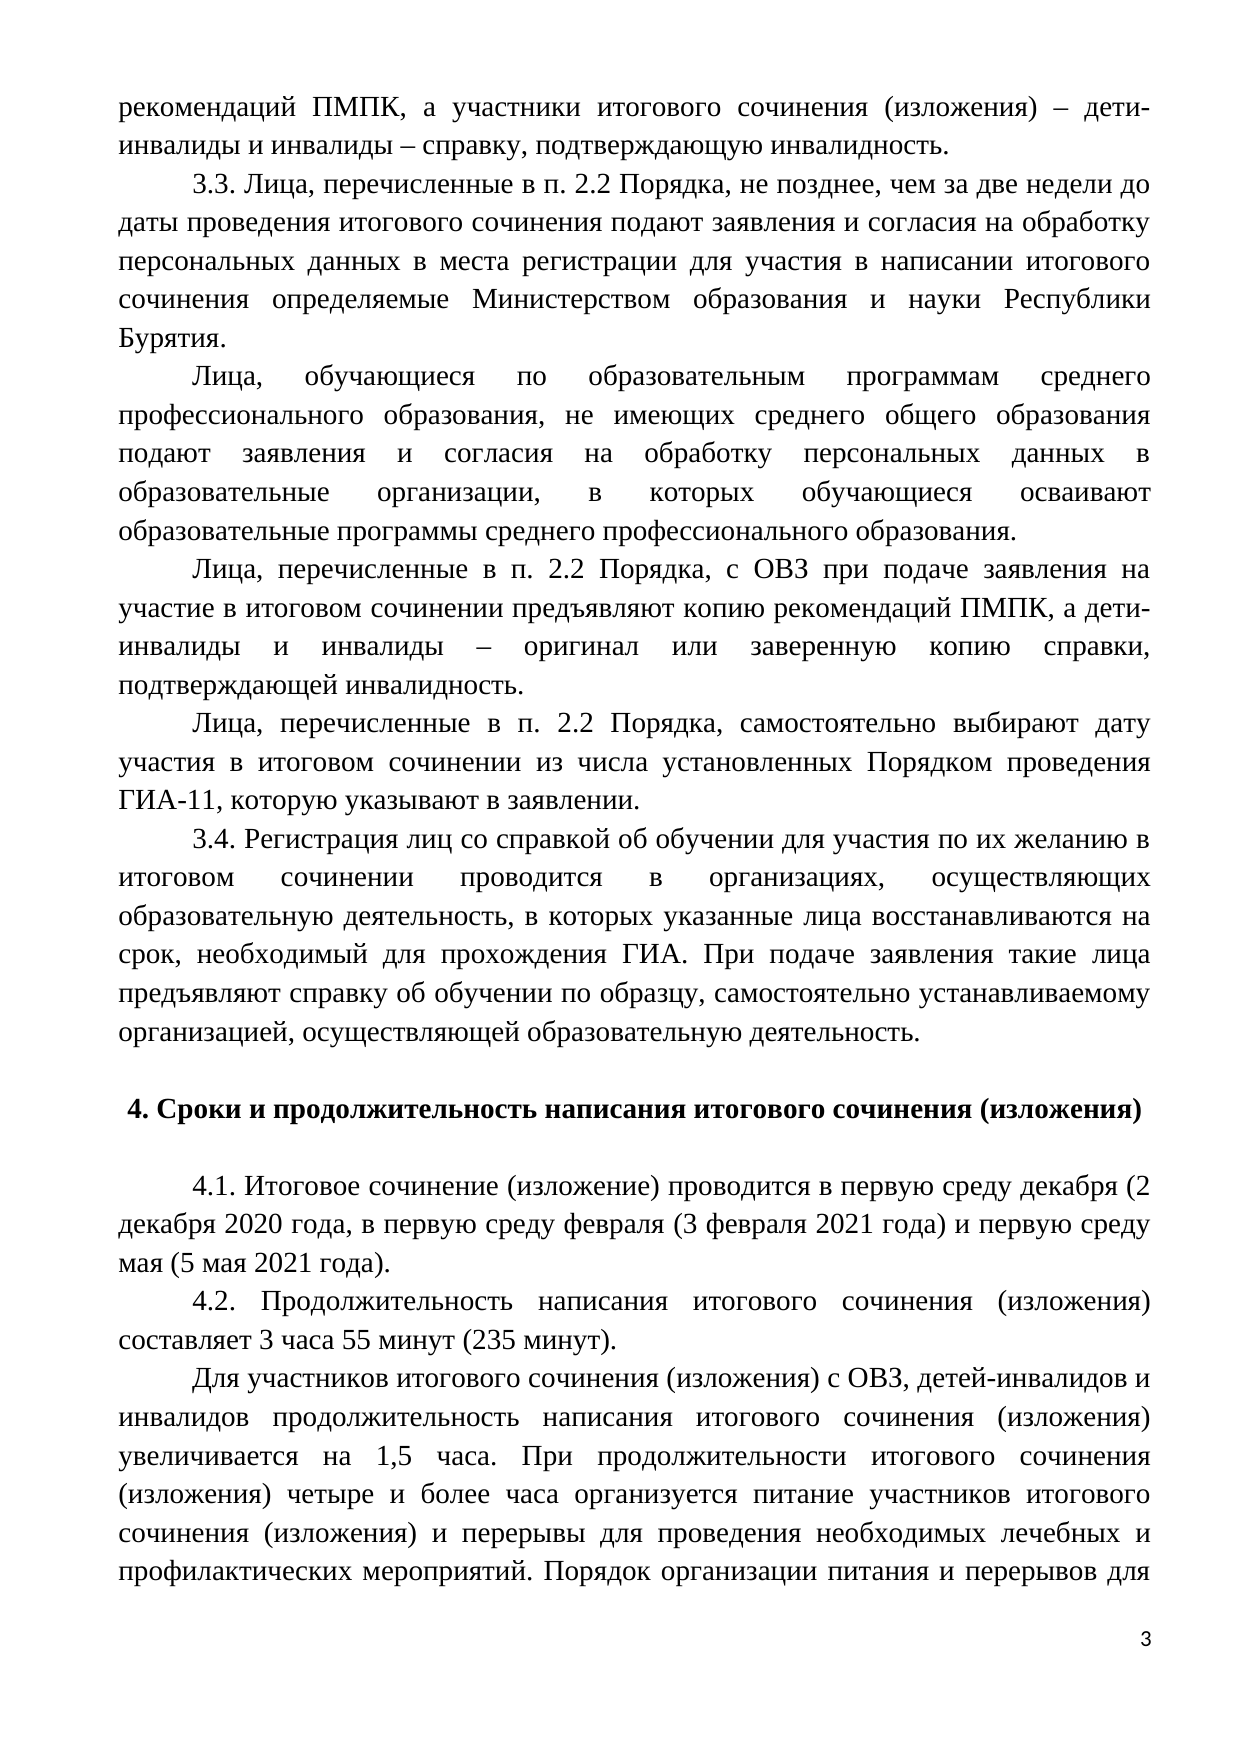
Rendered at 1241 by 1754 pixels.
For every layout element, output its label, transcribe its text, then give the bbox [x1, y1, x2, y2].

text 3.4. Регистрация лиц со справкой об обучении для участия по их желанию в итоговом сочинении проводится в организациях, осуществляющих образовательную деятельность, в которых указанные лица восстанавливаются на срок, необходимый для прохождения ГИА. При подаче заявления такие лица предъявляют справку об обучении по образцу, самостоятельно устанавливаемому организацией, осуществляющей образовательную деятельность. [118, 821, 1152, 1047]
text 3.3. Лица, перечисленные в п. 2.2 Порядка, не позднее, чем за две недели до даты проведения итогового сочинения подают заявления и согласия на обработку персональных данных в места регистрации для участия в написании итогового сочинения определяемые Министерством образования и науки Республики Бурятия. [118, 166, 1152, 353]
text Лица, перечисленные в п. 2.2 Порядка, с ОВЗ при подаче заявления на участие в итоговом сочинении предъявляют копию рекомендаций ПМПК, а дети-инвалиды и инвалиды – оригинал или заверенную копию справки, подтверждающей инвалидность. [118, 551, 1152, 700]
text Лица, перечисленные в п. 2.2 Порядка, самостоятельно выбирают дату участия в итоговом сочинении из числа установленных Порядком проведения ГИА-11, которую указывают в заявлении. [118, 705, 1152, 816]
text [118, 89, 1152, 161]
text 4.1. Итоговое сочинение (изложение) проводится в первую среду декабря (2 декабря 2020 года, в первую среду февраля (3 февраля 2021 года) и первую среду мая (5 мая 2021 года). [118, 1168, 1152, 1278]
text Лица, обучающиеся по образовательным программам среднего профессионального образования, не имеющих среднего общего образования подают заявления и согласия на обработку персональных данных в образовательные организации, в которых обучающиеся осваивают образовательные программы среднего профессионального образования. [118, 358, 1152, 546]
text 4. Сроки и продолжительность написания итогового сочинения (изложения) [118, 1091, 1152, 1124]
text 4.2. Продолжительность написания итогового сочинения (изложения) составляет 3 часа 55 минут (235 минут). [118, 1283, 1152, 1356]
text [118, 1361, 1152, 1587]
